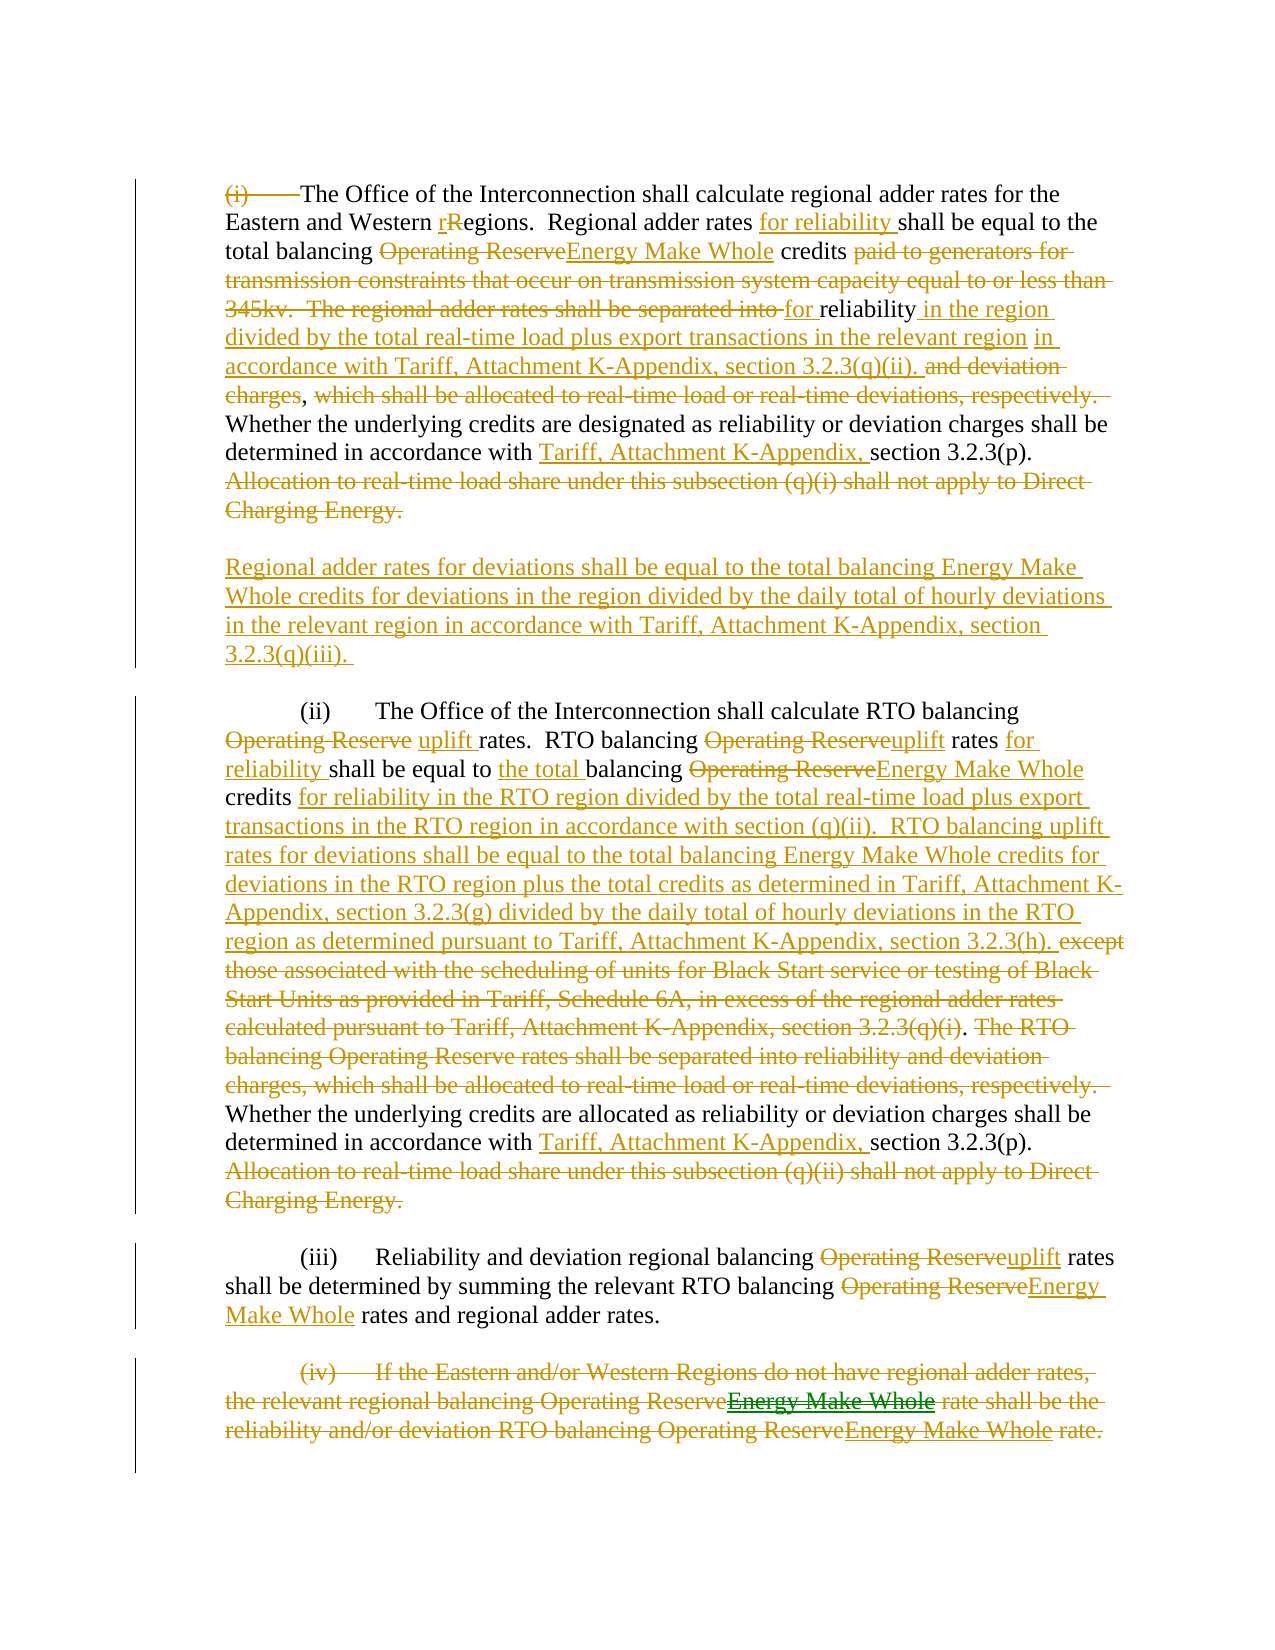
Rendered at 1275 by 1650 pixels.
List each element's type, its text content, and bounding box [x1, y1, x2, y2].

text (iii) Reliability and deviation regional balancing rates shall be determined by summing the relevant RTO balancing rates and regional adder rates. [225, 1242, 1125, 1329]
text (ii) The Office of the Interconnection shall calculate RTO balancing rates. RTO balancing rates shall be equal to balancing credits . Whether the underlying credits are allocated as reliability or deviation charges shall be determined in accordance with section 3.2.3(p). [225, 696, 1125, 1214]
text The Office of the Interconnection shall calculate regional adder rates for the Eastern and Western egions. Regional adder rates shall be equal to the total balancing credits reliability , Whether the underlying credits are designated as reliability or deviation charges shall be determined in accordance with section 3.2.3(p). [225, 179, 1125, 524]
